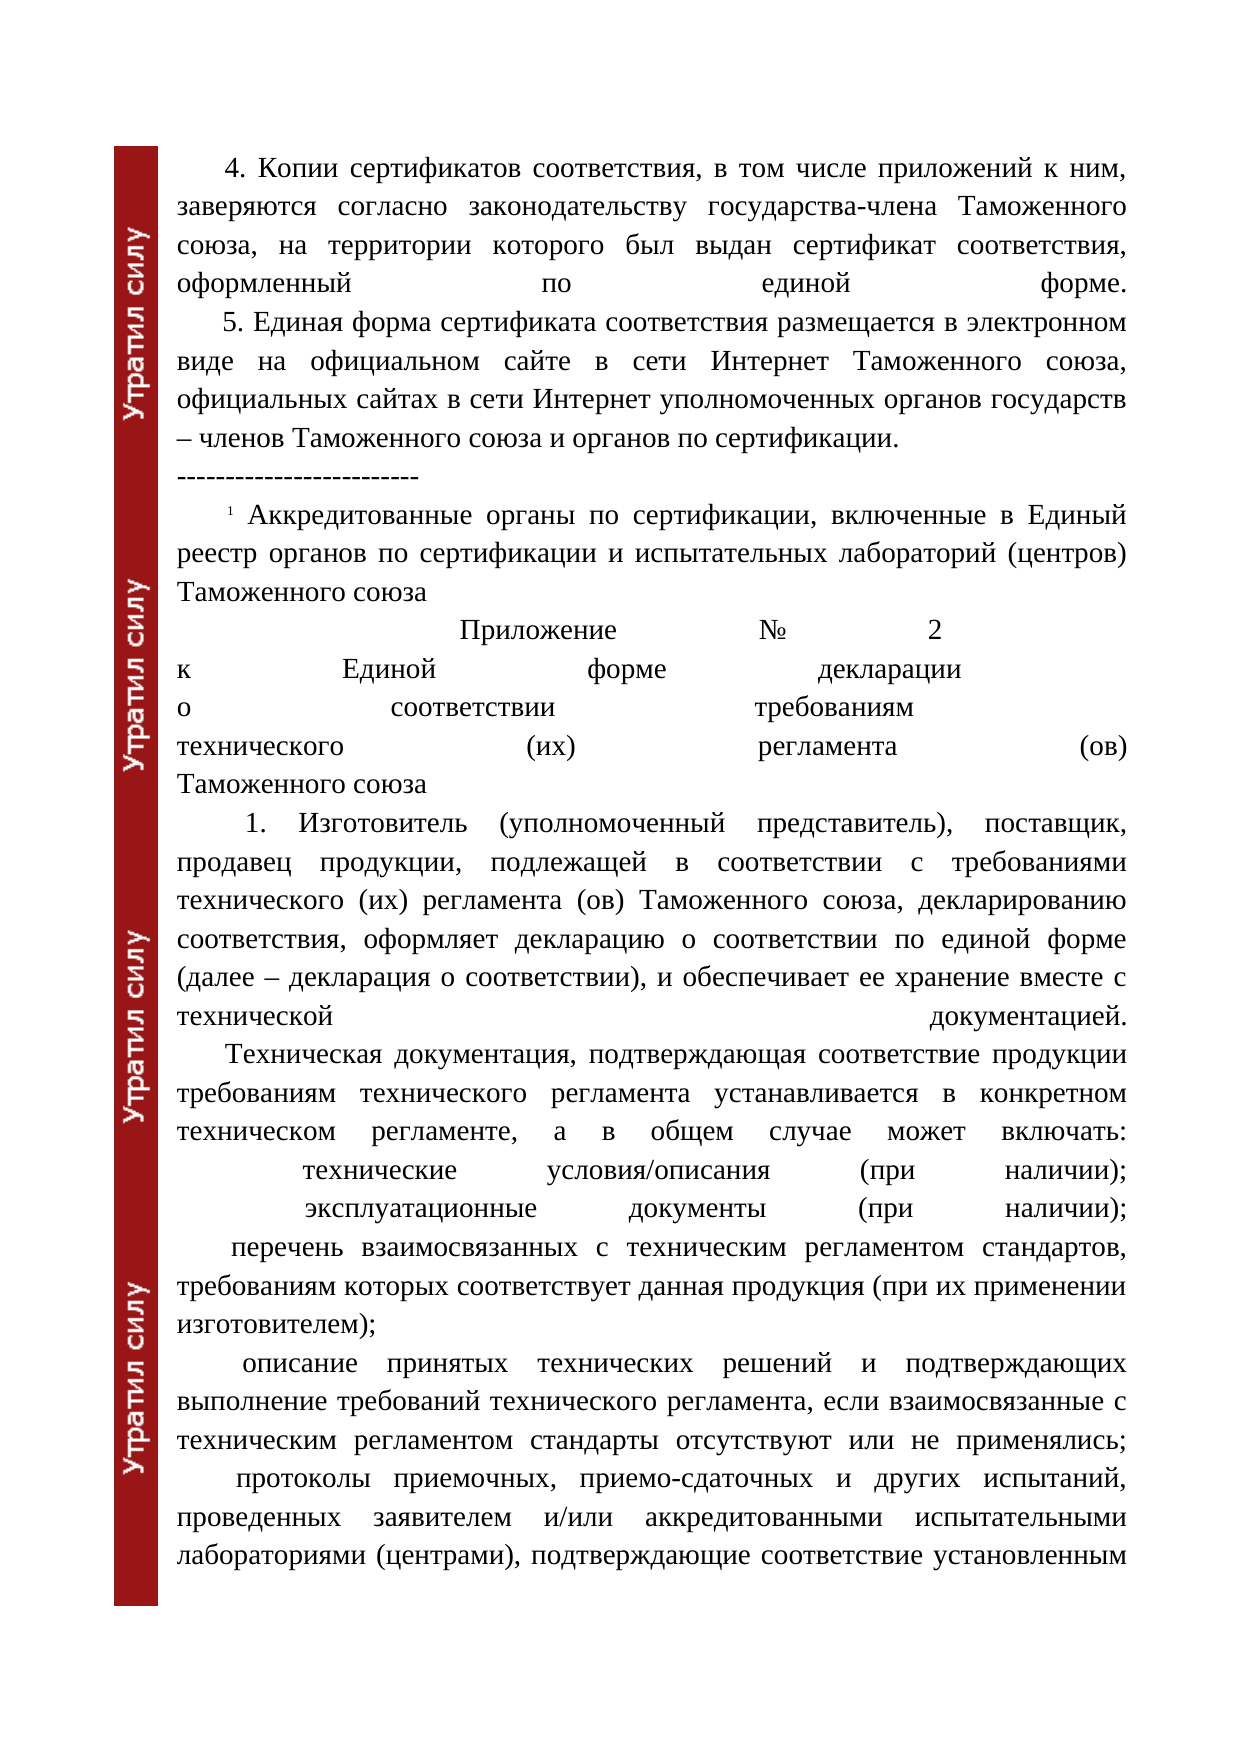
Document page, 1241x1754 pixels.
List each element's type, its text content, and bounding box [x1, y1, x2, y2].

picture [114, 800, 158, 805]
picture [114, 1571, 158, 1606]
text Приложение № 2 к Единой форме декларации о соответствии требованиям технического (их) регламента (ов) Таможенного союза [112, 612, 1128, 800]
picture [114, 607, 158, 612]
picture [114, 146, 158, 150]
picture [114, 453, 158, 458]
text ------------------------- 1 Аккредитованные органы по сертификации, включенные в Единый реестр органов по сертификации и испытательных лабораторий (центров) Таможенного союза [112, 458, 1128, 607]
